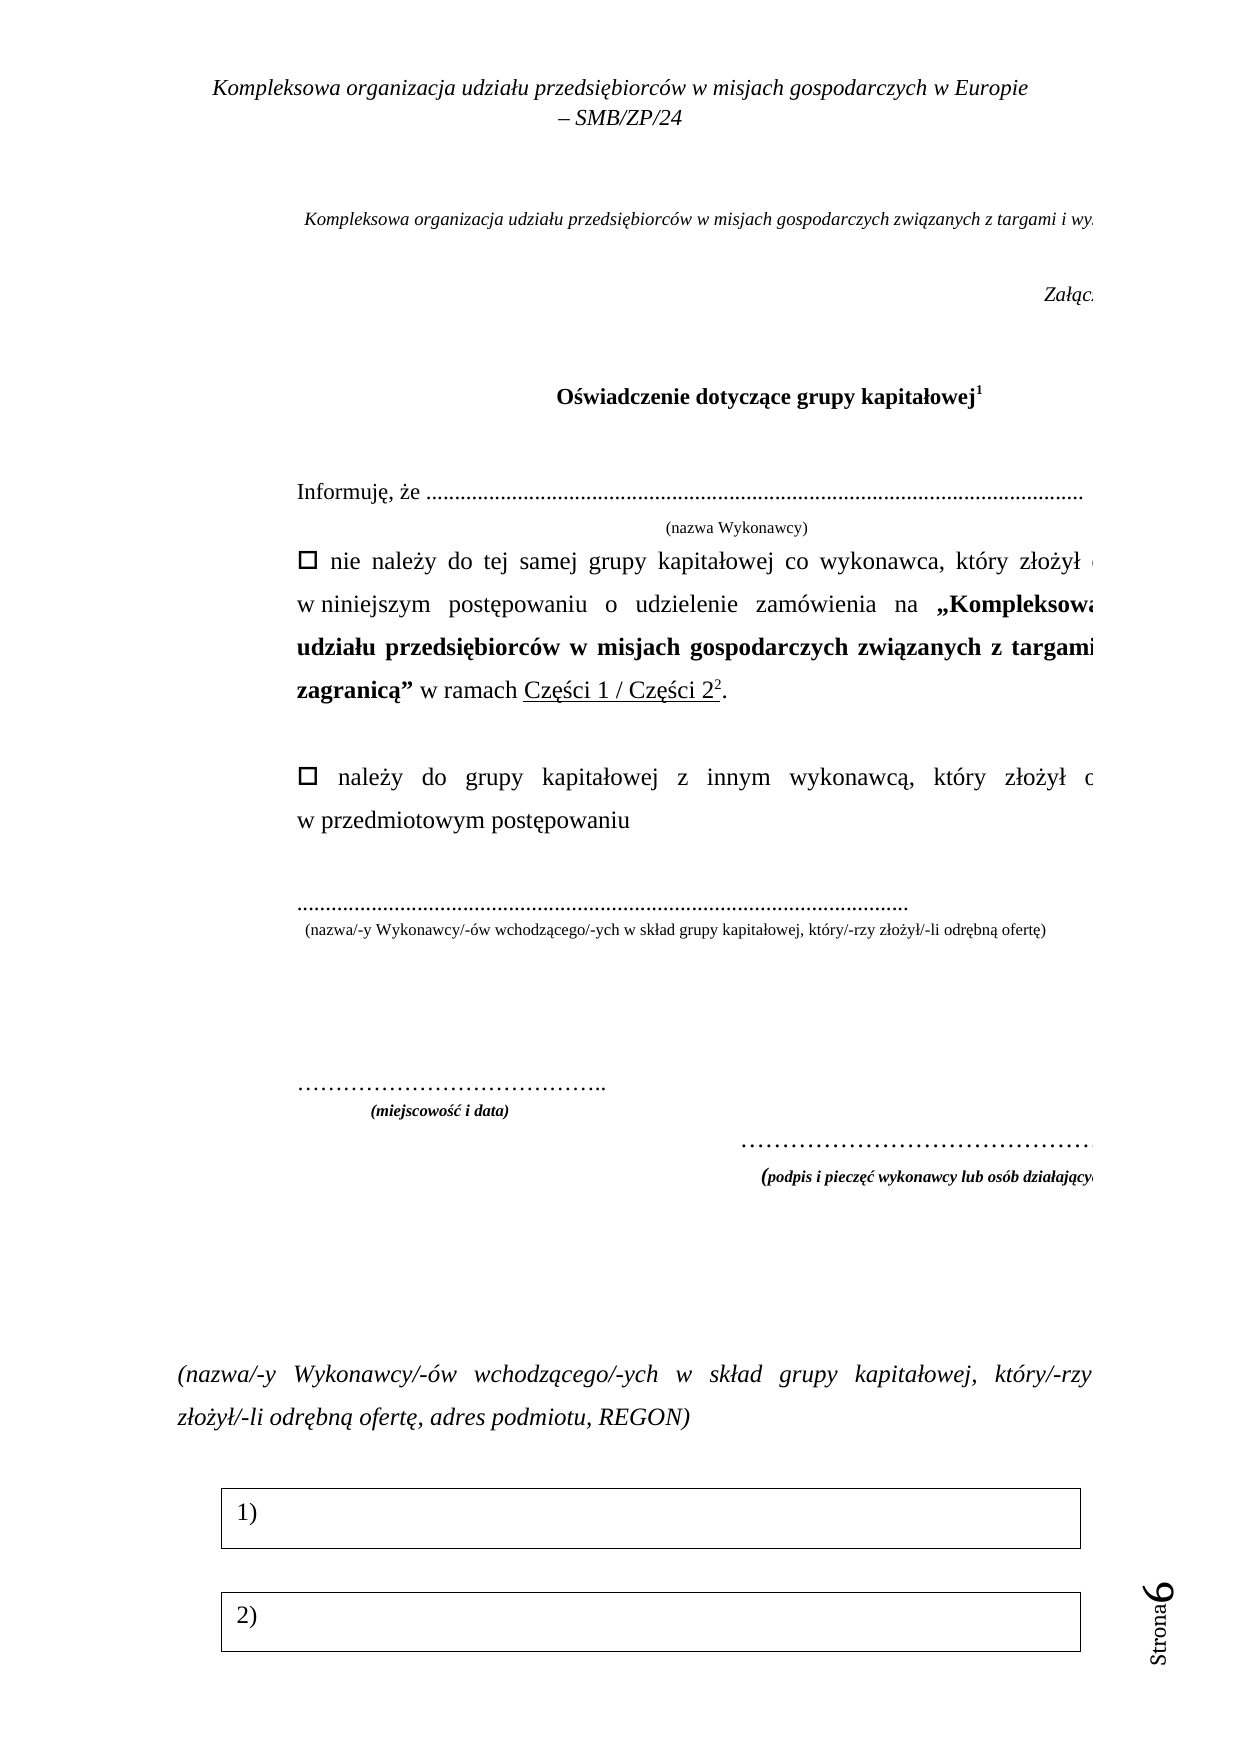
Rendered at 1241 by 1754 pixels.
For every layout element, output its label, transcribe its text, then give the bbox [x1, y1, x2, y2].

table_header [222, 1593, 1080, 1651]
text (nazwa/-y Wykonawcy/-ów wchodzącego/-ych w skład grupy kapitałowej, który/-rzy złożył/-li odrębną ofertę, adres podmiotu, REGON) [177, 1359, 1093, 1431]
table_header [222, 1489, 1080, 1547]
